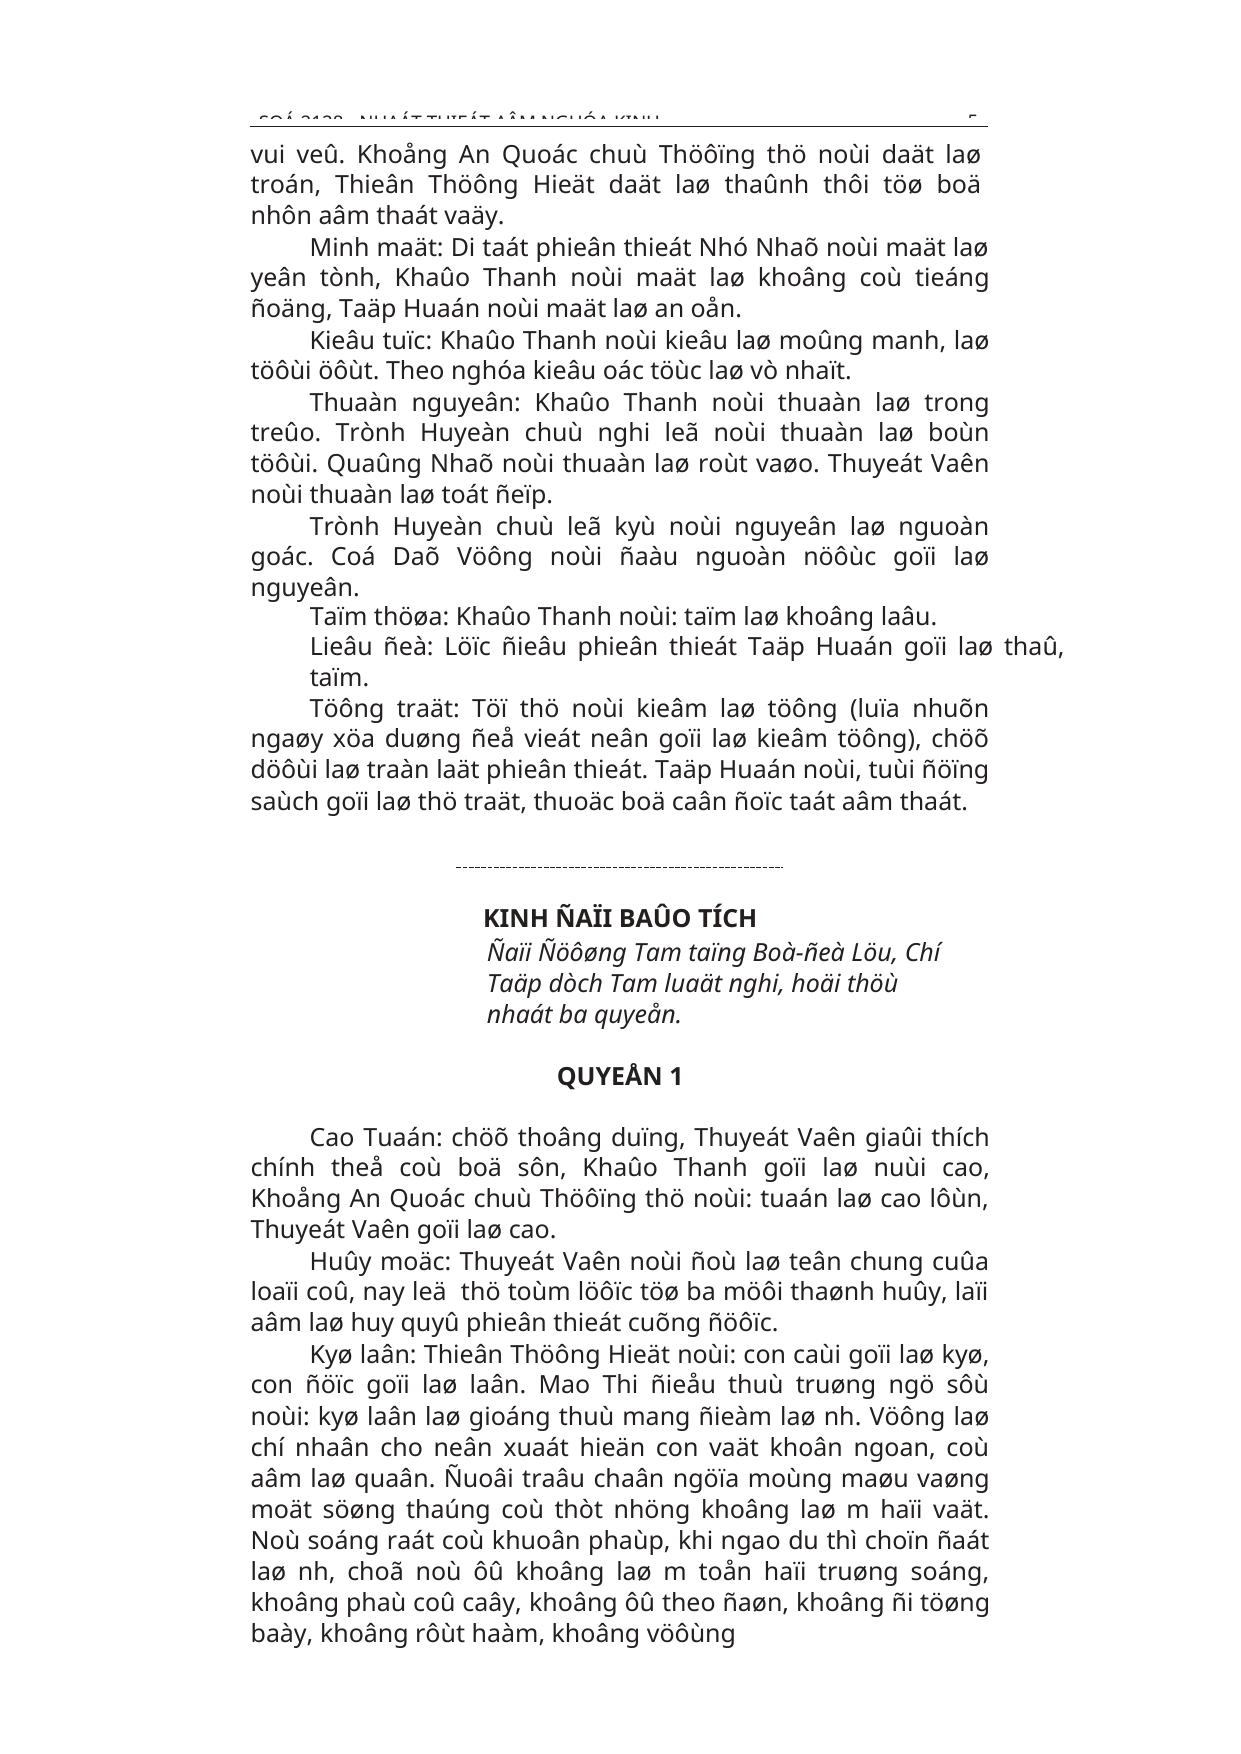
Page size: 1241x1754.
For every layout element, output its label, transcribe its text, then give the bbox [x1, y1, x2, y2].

text Cao Tuaán: chöõ thoâng duïng, Thuyeát Vaên giaûi thích chính theå coù boä sôn, Khaûo Thanh goïi laø nuùi cao, Khoång An Quoác chuù Thöôïng thö noùi: tuaán laø cao lôùn, Thuyeát Vaên goïi laø cao. [250, 1122, 990, 1246]
text Trònh Huyeàn chuù leã kyù noùi nguyeân laø nguoàn goác. Coá Daõ Vöông noùi ñaàu nguoàn nöôùc goïi laø nguyeân. [250, 511, 990, 603]
text Kieâu tuïc: Khaûo Thanh noùi kieâu laø moûng manh, laø töôùi öôùt. Theo nghóa kieâu oác töùc laø vò nhaït. [250, 324, 990, 386]
subtitle QUYEÅN 1 [245, 1058, 995, 1092]
text Lieâu ñeà: Löïc ñieâu phieân thieát Taäp Huaán goïi laø thaû, taïm. [309, 631, 1065, 692]
text Ñaïi Ñöôøng Tam taïng Boà-ñeà Löu, Chí Taäp dòch Tam luaät nghi, hoäi thöù nhaát ba quyeån. [487, 936, 965, 1031]
text Taïm thöøa: Khaûo Thanh noùi: taïm laø khoâng laâu. [309, 603, 1065, 631]
text Kyø laân: Thieân Thöông Hieät noùi: con caùi goïi laø kyø, con ñöïc goïi laø laân. Mao Thi ñieåu thuù truøng ngö sôù noùi: kyø laân laø gioáng thuù mang ñieàm laø nh. Vöông laø chí nhaân cho neân xuaát hieän con vaät khoân ngoan, coù aâm laø quaân. Ñuoâi traâu chaân ngöïa moùng maøu vaøng moät söøng thaúng coù thòt nhöng khoâng laø m haïi vaät. Noù soáng raát coù khuoân phaùp, khi ngao du thì choïn ñaát laø nh, choã noù ôû khoâng laø m toån haïi truøng soáng, khoâng phaù coû caây, khoâng ôû theo ñaøn, khoâng ñi töøng baày, khoâng rôùt haàm, khoâng vöôùng [250, 1339, 990, 1649]
text Huûy moäc: Thuyeát Vaên noùi ñoù laø teân chung cuûa loaïi coû, nay leä thö toùm löôïc töø ba möôi thaønh huûy, laïi aâm laø huy quyû phieân thieát cuõng ñöôïc. [250, 1246, 990, 1339]
text Töông traät: Töï thö noùi kieâm laø töông (luïa nhuõn ngaøy xöa duøng ñeå vieát neân goïi laø kieâm töông), chöõ döôùi laø traàn laät phieân thieát. Taäp Huaán noùi, tuùi ñöïng saùch goïi laø thö traät, thuoäc boä caân ñoïc taát aâm thaát. [250, 693, 990, 817]
text vui veû. Khoång An Quoác chuù Thöôïng thö noùi daät laø troán, Thieân Thöông Hieät daät laø thaûnh thôi töø boä nhôn aâm thaát vaäy. [250, 138, 982, 231]
text Thuaàn nguyeân: Khaûo Thanh noùi thuaàn laø trong treûo. Trònh Huyeàn chuù nghi leã noùi thuaàn laø boùn töôùi. Quaûng Nhaõ noùi thuaàn laø roùt vaøo. Thuyeát Vaên noùi thuaàn laø toát ñeïp. [250, 386, 990, 511]
text Minh maät: Di taát phieân thieát Nhó Nhaõ noùi maät laø yeân tònh, Khaûo Thanh noùi maät laø khoâng coù tieáng ñoäng, Taäp Huaán noùi maät laø an oån. [250, 231, 990, 324]
subtitle KINH ÑAÏI BAÛO TÍCH [245, 901, 995, 934]
